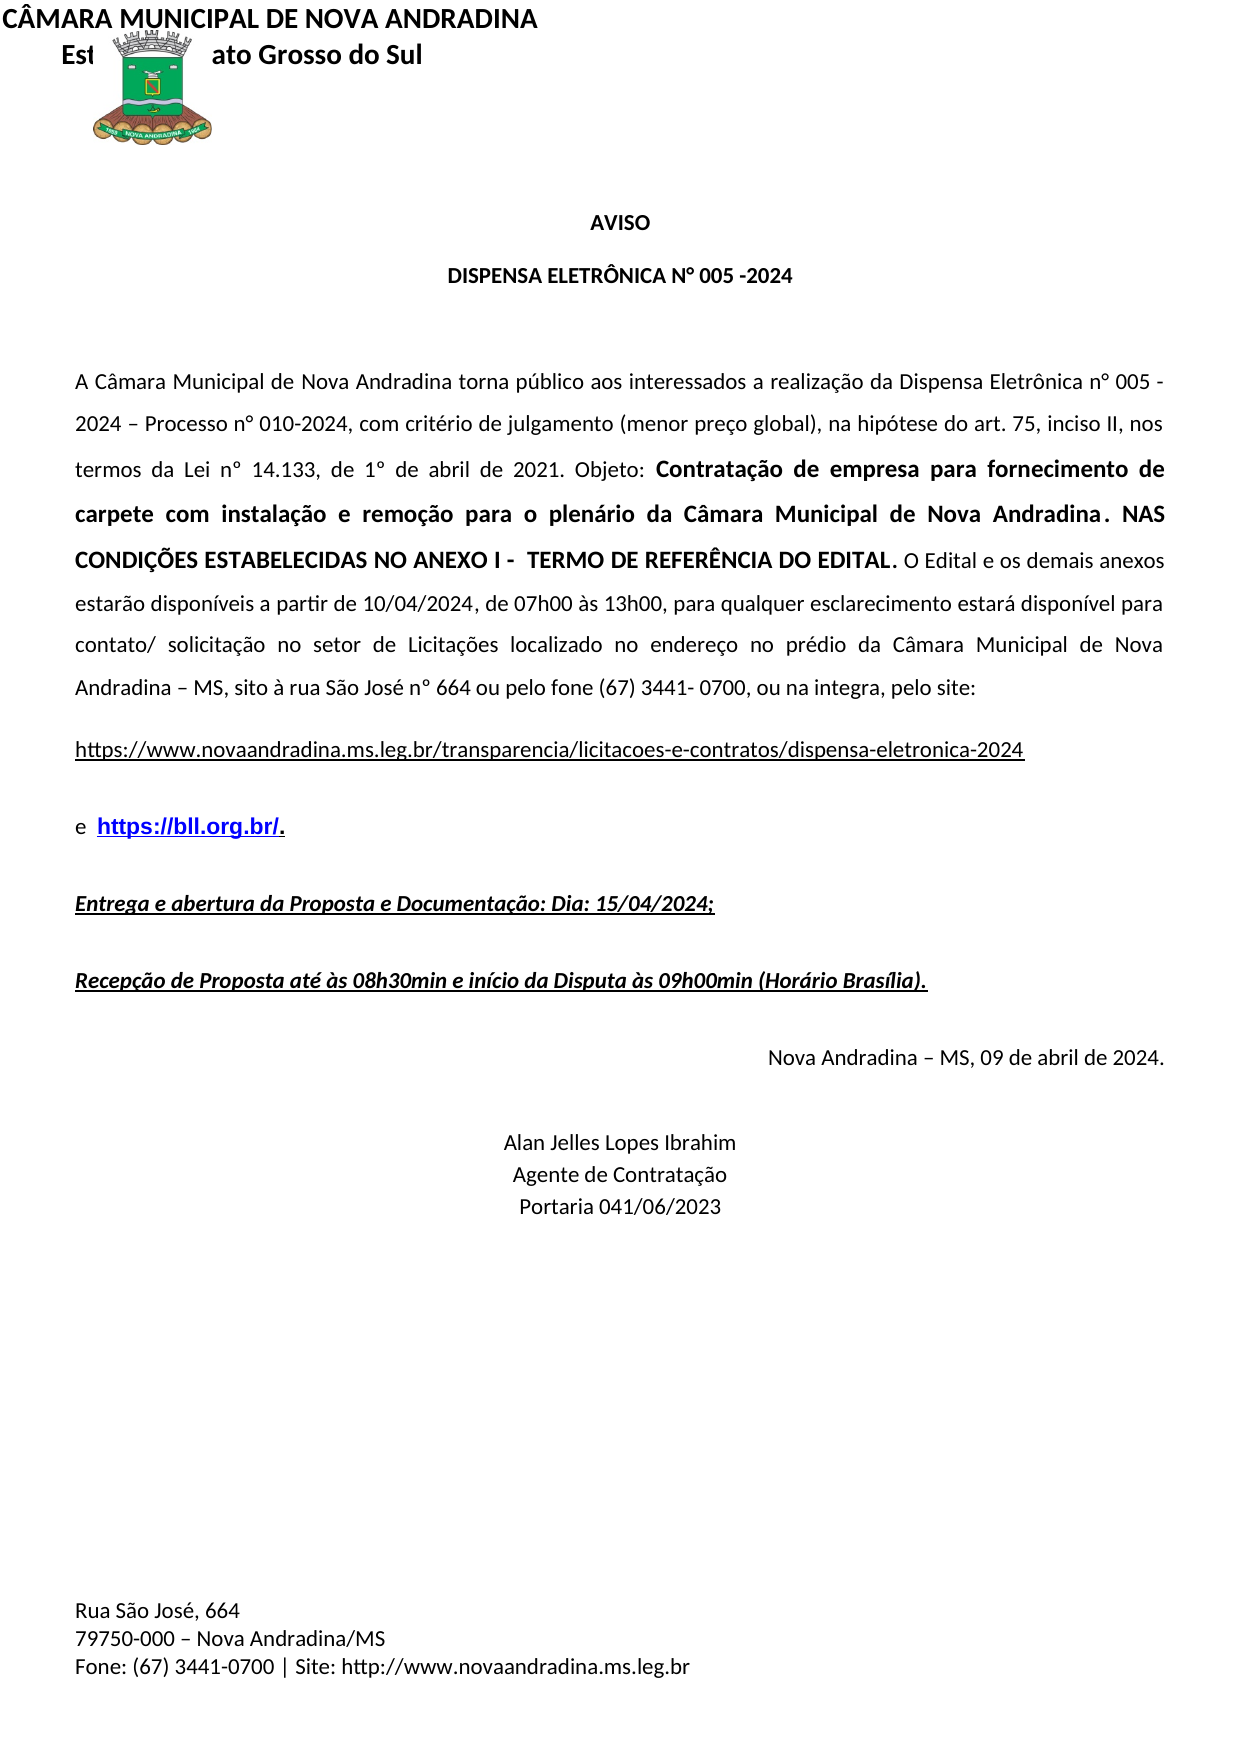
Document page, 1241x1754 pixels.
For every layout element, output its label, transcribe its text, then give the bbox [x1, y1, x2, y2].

text AVISO [75, 208, 1165, 236]
picture [93, 30, 212, 145]
text https://www.novaandradina.ms.leg.br/transparencia/licitacoes-e-contratos/dispensa-eletronica-2024 [75, 735, 1165, 763]
text Recepção de Proposta até às 08h30min e início da Disputa às 09h00min (Horário Brasília). [75, 966, 1165, 994]
text Portaria 041/06/2023 [75, 1192, 1165, 1221]
text A Câmara Municipal de Nova Andradina torna público aos interessados a realização da Dispensa Eletrônica n° 005 -2024 – Processo n° 010-2024, com critério de julgamento (menor preço global), na hipótese do art. 75, inciso II, nos termos da Lei nº 14.133, de 1º de abril de 2021. Objeto: Contratação de empresa para fornecimento de carpete com instalação e remoção para o plenário da Câmara Municipal de Nova Andradina. NAS CONDIÇÕES ESTABELECIDAS NO ANEXO I - TERMO DE REFERÊNCIA DO EDITAL. O Edital e os demais anexos estarão disponíveis a partir de 10/04/2024, de 07h00 às 13h00, para qualquer esclarecimento estará disponível para contato/ solicitação no setor de Licitações localizado no endereço no prédio da Câmara Municipal de Nova Andradina – MS, sito à rua São José nº 664 ou pelo fone (67) 3441- 0700, ou na integra, pelo site: [75, 367, 1165, 701]
text e https://bll.org.br/. [75, 812, 1165, 840]
text Alan Jelles Lopes Ibrahim [75, 1128, 1165, 1156]
text Entrega e abertura da Proposta e Documentação: Dia: 15/04/2024; [75, 889, 1165, 917]
text Nova Andradina – MS, 09 de abril de 2024. [75, 1043, 1165, 1071]
text Agente de Contratação [75, 1160, 1165, 1188]
text DISPENSA ELETRÔNICA N° 005 -2024 [75, 261, 1165, 289]
